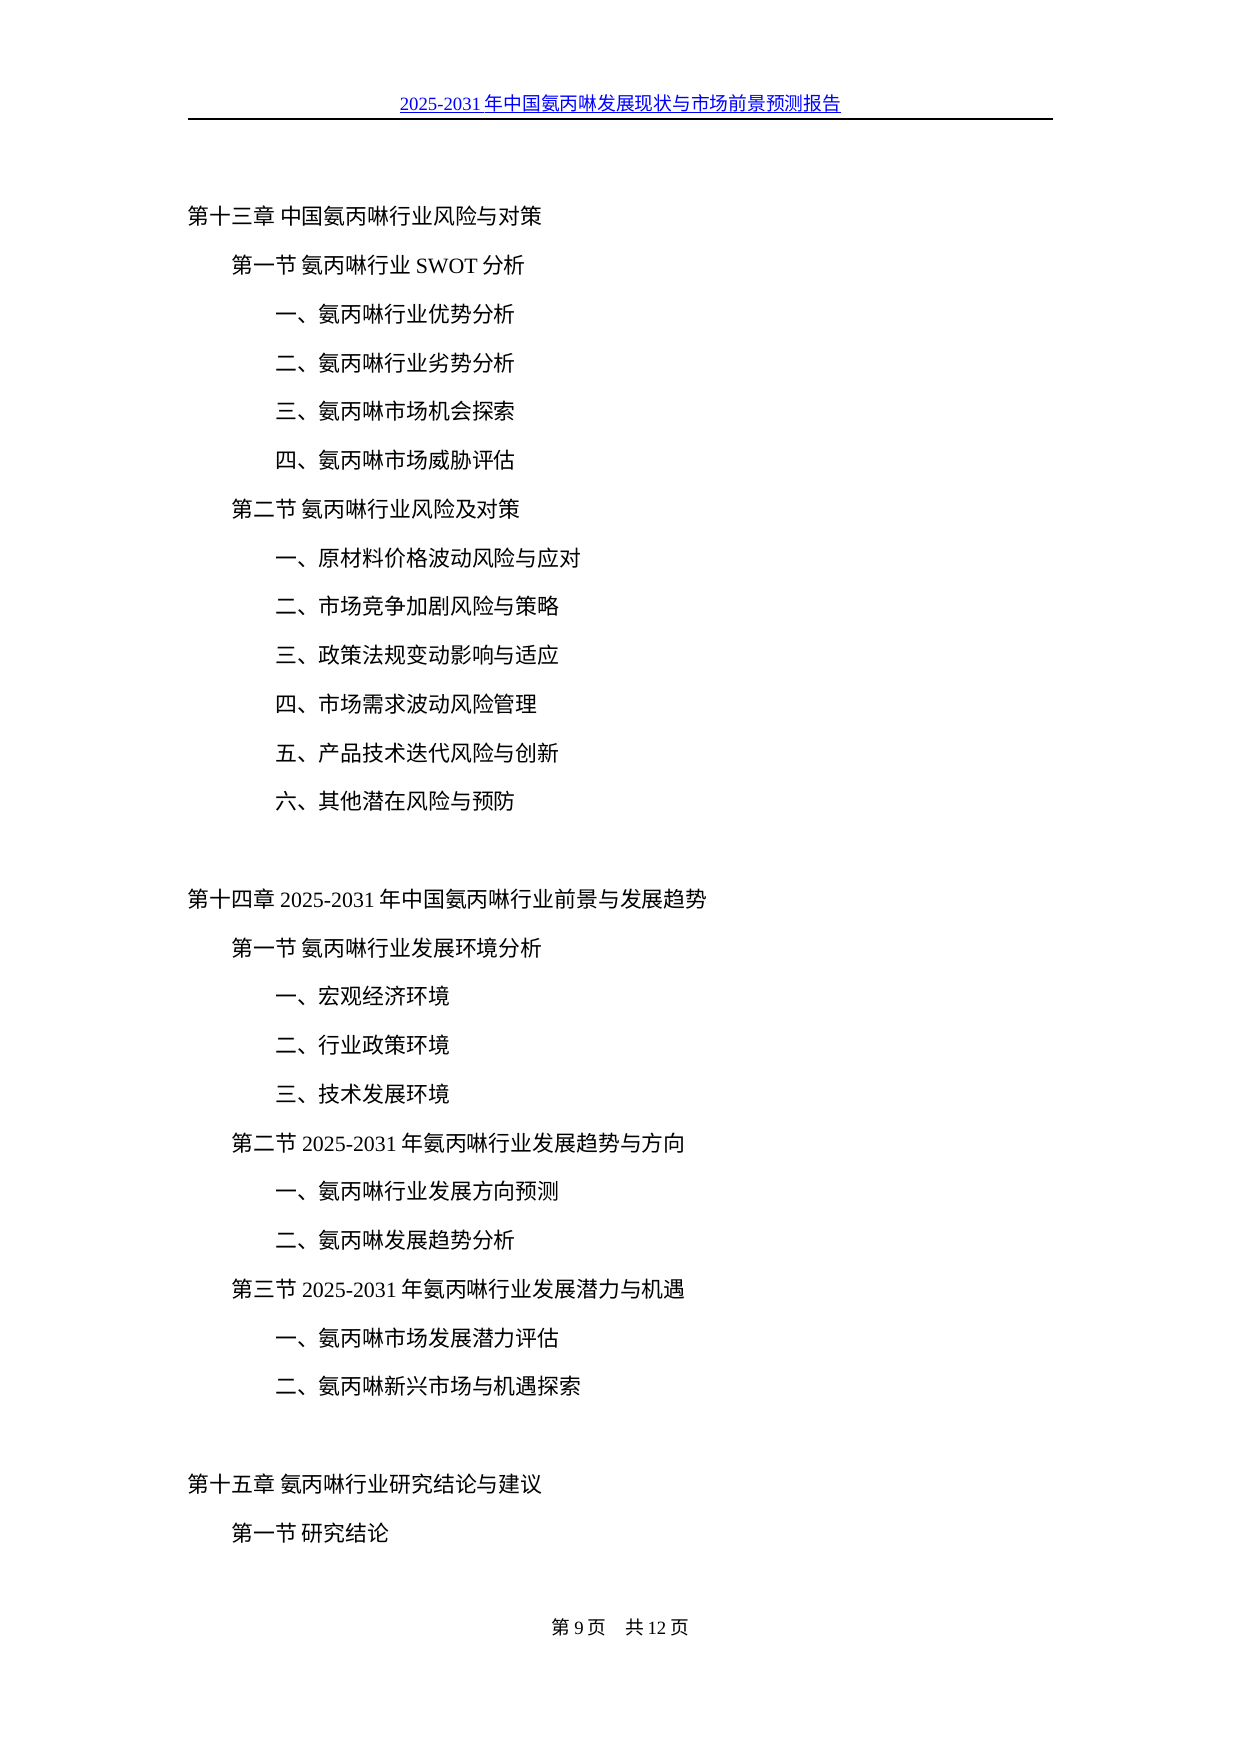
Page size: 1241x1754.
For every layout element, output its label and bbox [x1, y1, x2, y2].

text [187, 150, 1053, 1548]
